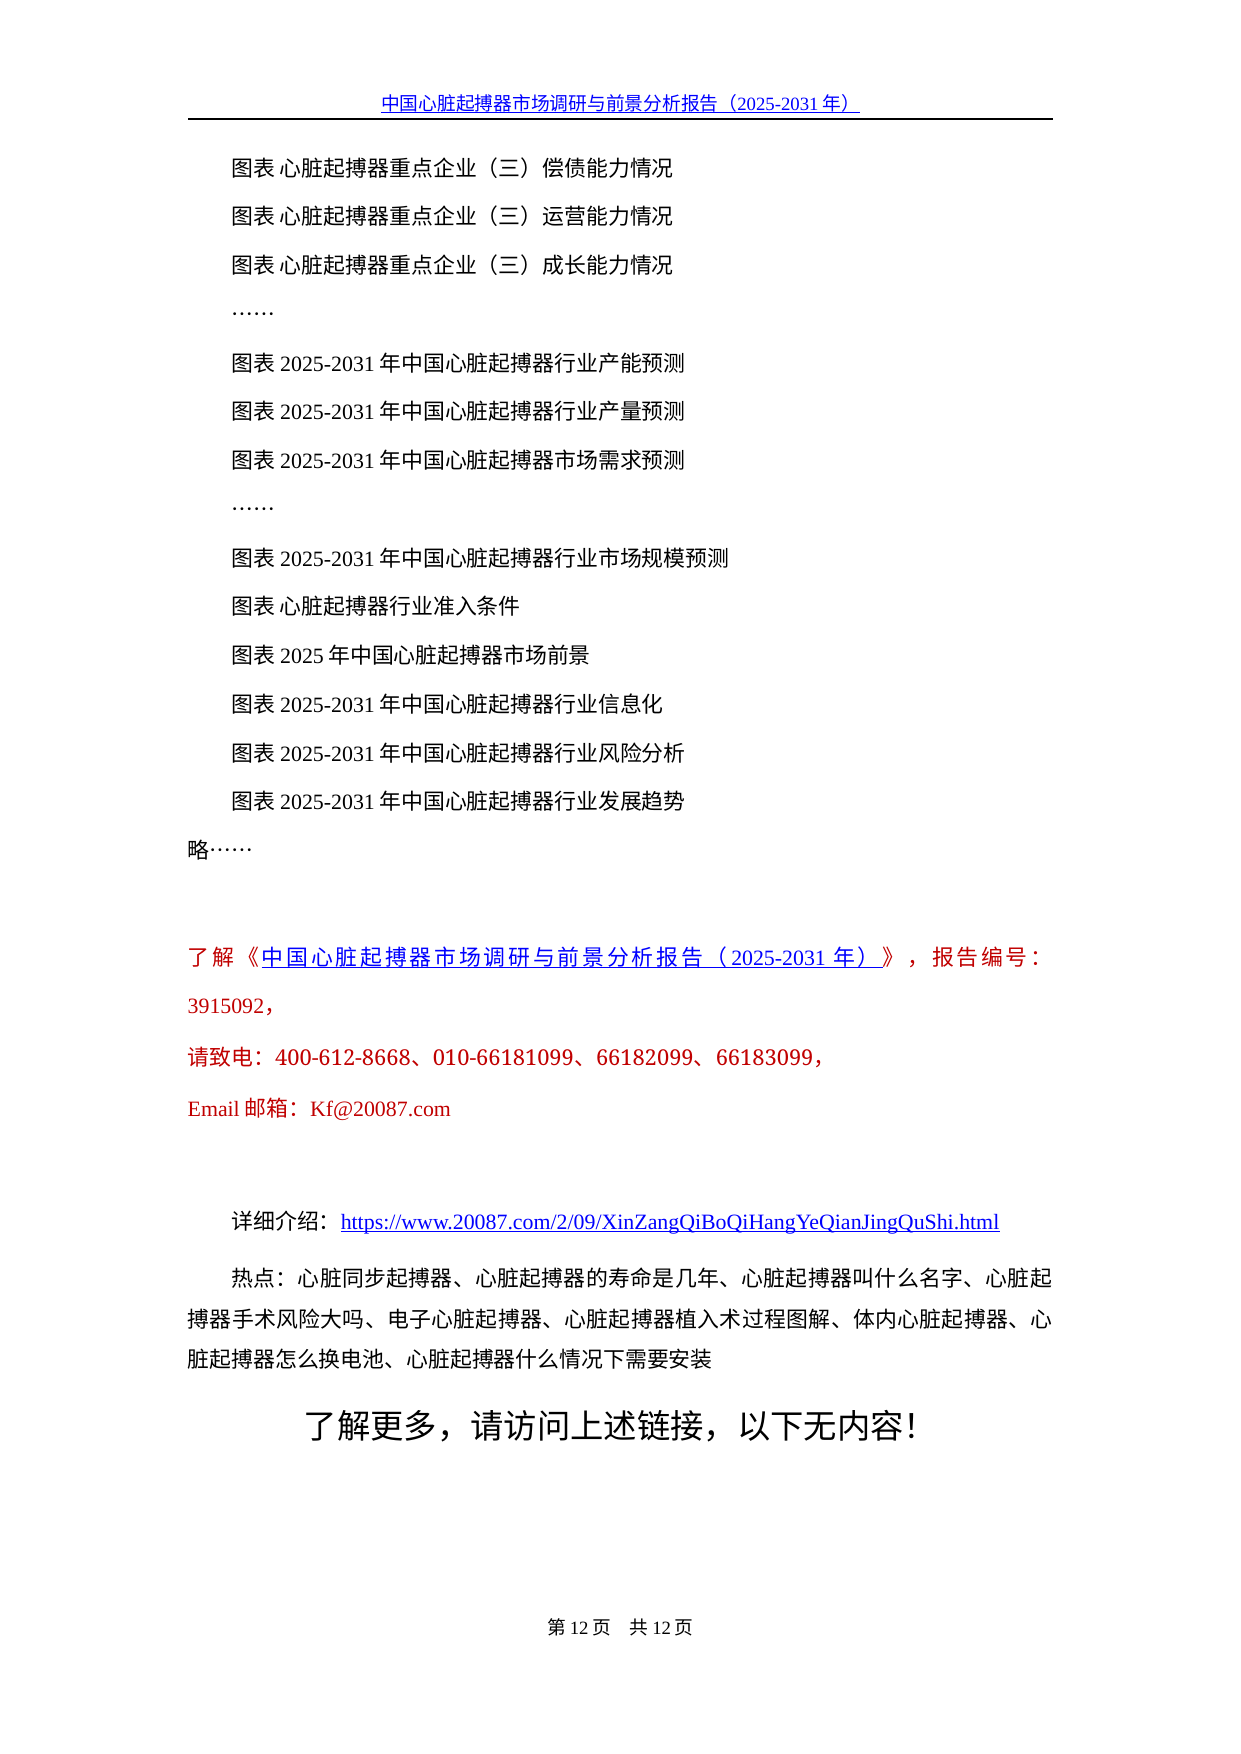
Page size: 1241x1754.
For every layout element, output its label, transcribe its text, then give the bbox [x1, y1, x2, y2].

text 了解《中国心脏起搏器市场调研与前景分析报告（2025-2031年）》，报告编号：3915092， [187, 939, 1053, 1020]
text 请致电：400-612-8668、010-66181099、66182099、66183099， [187, 1039, 1053, 1072]
text 详细介绍：https://www.20087.com/2/09/XinZangQiBoQiHangYeQianJingQuShi.html [187, 1204, 1053, 1236]
text 热点：心脏同步起搏器、心脏起搏器的寿命是几年、心脏起搏器叫什么名字、心脏起搏器手术风险大吗、电子心脏起搏器、心脏起搏器植入术过程图解、体内心脏起搏器、心脏起搏器怎么换电池、心脏起搏器什么情况下需要安装 [187, 1261, 1053, 1374]
title 了解更多，请访问上述链接，以下无内容！ [187, 1392, 1053, 1457]
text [187, 150, 1053, 865]
text Email邮箱：Kf@20087.com [187, 1091, 1053, 1123]
